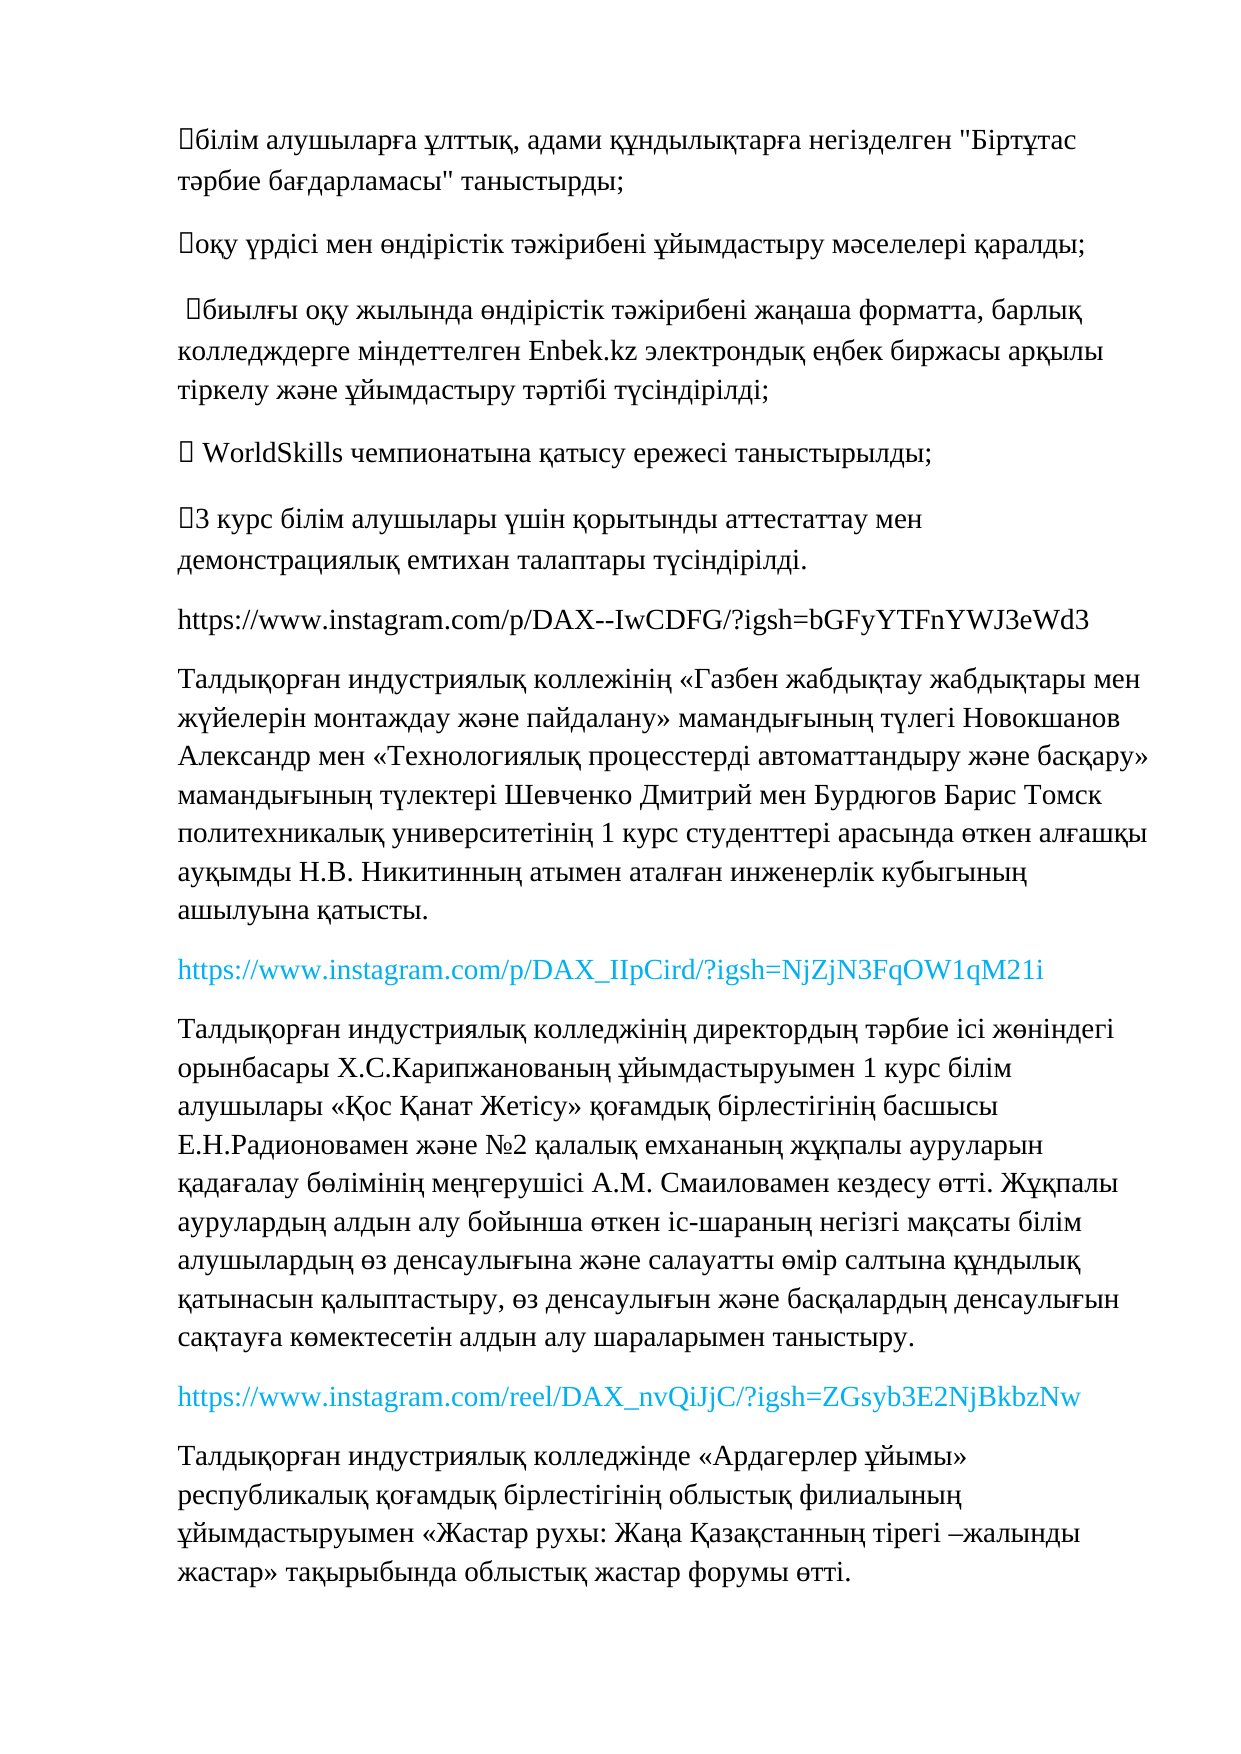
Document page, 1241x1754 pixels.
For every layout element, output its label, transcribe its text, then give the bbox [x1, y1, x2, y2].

text Талдықорған индустриялық колледжінде «Ардагерлер ұйымы» республикалық қоғамдық бірлестігінің облыстық филиалының ұйымдастыруымен «Жастар рухы: Жаңа Қазақстанның тірегі –жалынды жастар» тақырыбында облыстық жастар форумы өтті. [177, 1438, 1152, 1587]
text 📌3 курс білім алушылары үшін қорытынды аттестаттау мен демонстрациялық емтихан талаптары түсіндірілді. [177, 498, 1152, 576]
text 📌оқу үрдісі мен өндірістік тәжірибені ұйымдастыру мәселелері қаралды; [177, 222, 1152, 262]
text https://www.instagram.com/reel/DAX_nvQiJjC/?igsh=ZGsyb3E2NjBkbzNw [177, 1379, 1152, 1412]
text https://www.instagram.com/p/DAX_IIpCird/?igsh=NjZjN3FqOW1qM21i [177, 952, 1152, 985]
text https://www.instagram.com/p/DAX--IwCDFG/?igsh=bGFyYTFnYWJ3eWd3 [177, 602, 1152, 635]
text Талдықорған индустриялық колледжінің директордың тәрбие ісі жөніндегі орынбасары Х.С.Карипжанованың ұйымдастыруымен 1 курс білім алушылары «Қос Қанат Жетісу» қоғамдық бірлестігінің басшысы Е.Н.Радионовамен және №2 қалалық емхананың жұқпалы ауруларын қадағалау бөлімінің меңгерушісі А.М. Смаиловамен кездесу өтті. Жұқпалы аурулардың алдын алу бойынша өткен іс-шараның негізгі мақсаты білім алушылардың өз денсаулығына және салауатты өмір салтына құндылық қатынасын қалыптастыру, өз денсаулығын және басқалардың денсаулығын сақтауға көмектесетін алдын алу шараларымен таныстыру. [177, 1011, 1152, 1353]
text 📌 WorldSkills чемпионатына қатысу ережесі таныстырылды; [177, 431, 1152, 471]
text Талдықорған индустриялық коллежінің «Газбен жабдықтау жабдықтары мен жүйелерін монтаждау және пайдалану» мамандығының түлегі Новокшанов Александр мен «Технологиялық процесстерді автоматтандыру және басқару» мамандығының түлектері Шевченко Дмитрий мен Бурдюгов Барис Томск политехникалық университетінің 1 курс студенттері арасында өткен алғашқы ауқымды Н.В. Никитинның атымен аталған инженерлік кубыгының ашылуына қатысты. [177, 661, 1152, 926]
text 📌білім алушыларға ұлттық, адами құндылықтарға негізделген "Біртұтас тәрбие бағдарламасы" таныстырды; [177, 118, 1152, 196]
text 📌биылғы оқу жылында өндірістік тәжірибені жаңаша форматта, барлық колледждерге міндеттелген Enbek.kz электрондық еңбек биржасы арқылы тіркелу және ұйымдастыру тәртібі түсіндірілді; [177, 289, 1152, 405]
